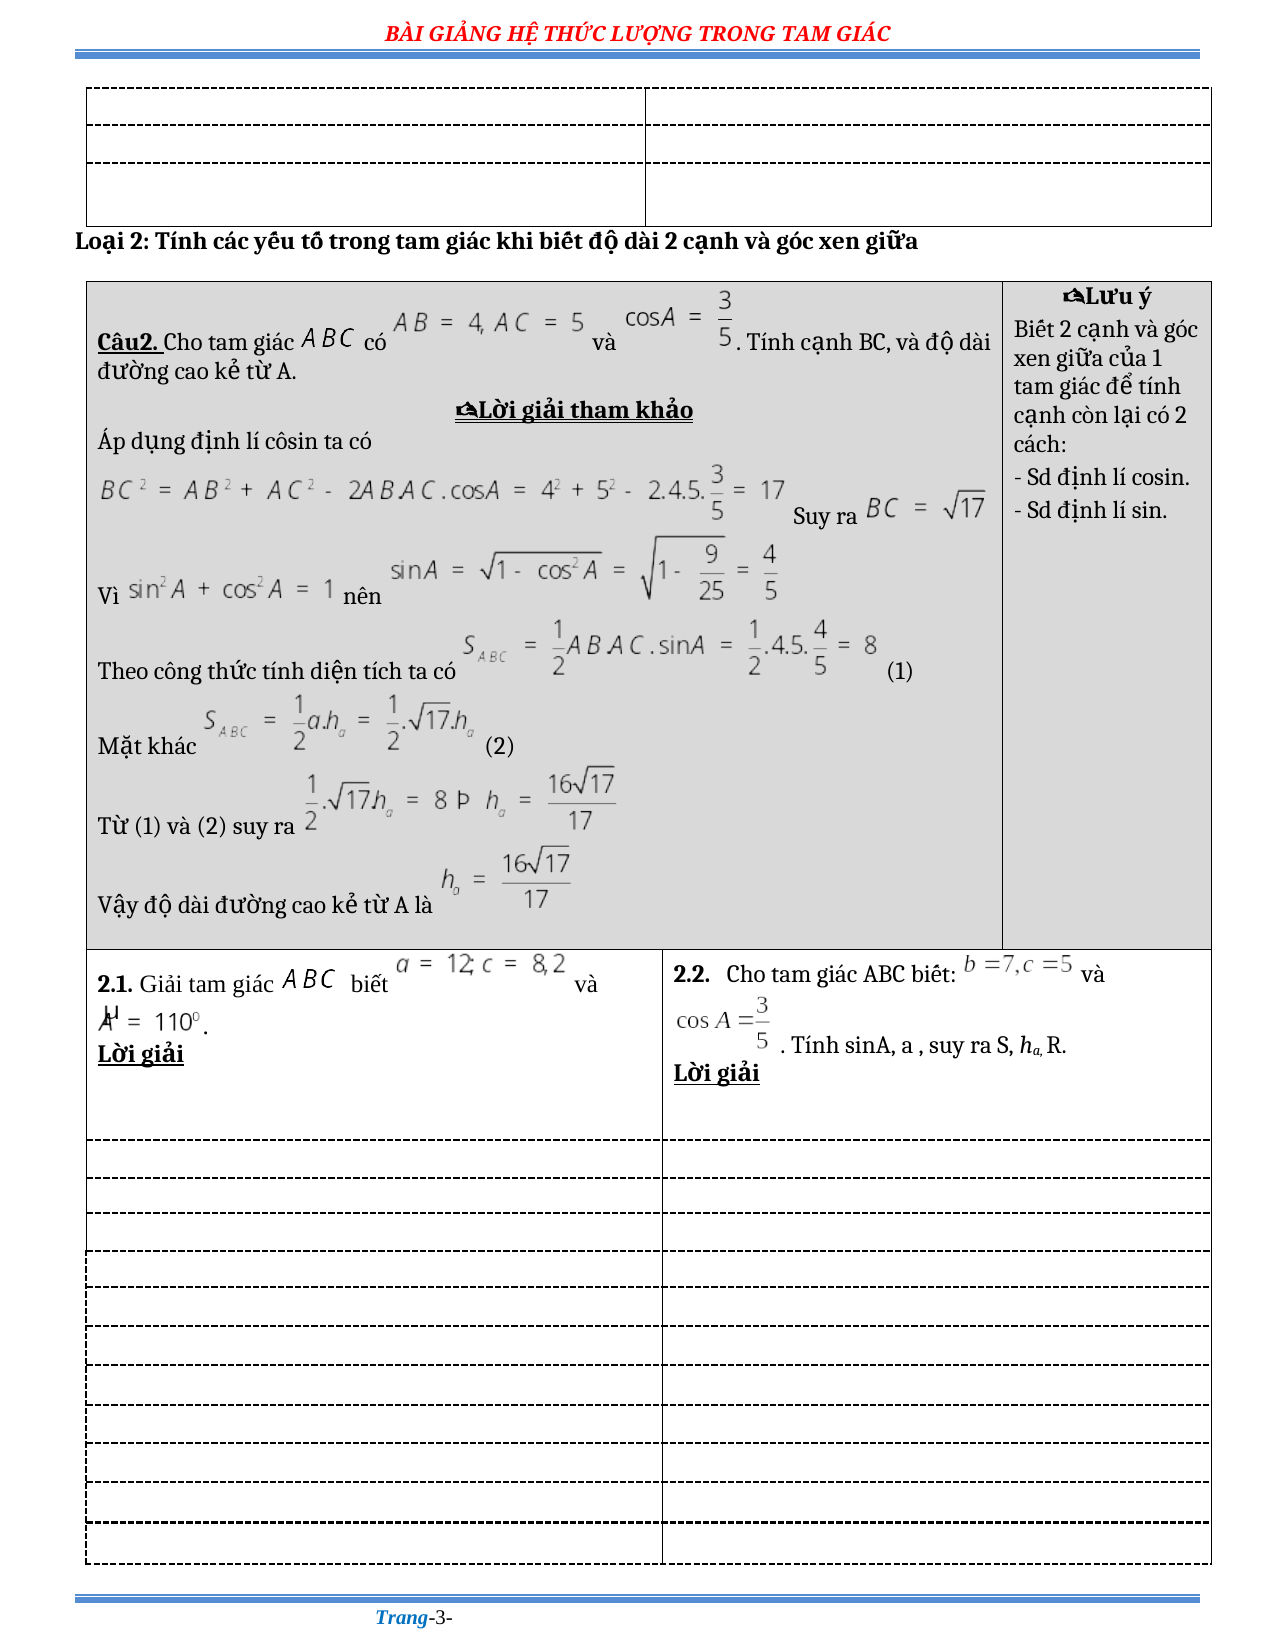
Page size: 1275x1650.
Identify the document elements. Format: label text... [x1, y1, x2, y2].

table_cell [87, 1177, 662, 1212]
table_cell [87, 1212, 662, 1249]
table_cell [86, 1521, 662, 1562]
table_cell [86, 1325, 662, 1363]
table_cell [86, 1286, 662, 1325]
table_cell [663, 1521, 1211, 1562]
table_cell [87, 87, 645, 123]
table_cell [663, 1442, 1211, 1481]
text Loại 2: Tính các yếu tố trong tam giác khi biết độ dài 2 cạnh và góc xen giữa [75, 227, 1200, 256]
table_cell [86, 1481, 662, 1521]
table_cell 2.2. Cho tam giác ABC biết: và . Tính sinA, a , suy ra S, ha, R. Lời giải [663, 950, 1211, 1138]
table_cell [87, 124, 645, 162]
table_cell [663, 1404, 1211, 1442]
table_cell [87, 1139, 662, 1177]
table_cell [663, 1212, 1211, 1249]
table_cell [86, 1404, 662, 1442]
table_header Lưu ý Biết 2 cạnh và góc xen giữa của 1 tam giác để tính cạnh còn lại có 2 cách: - Sd định lí cosin. - Sd định lí sin. [1003, 282, 1211, 949]
table_cell [663, 1481, 1211, 1521]
table_cell [663, 1286, 1211, 1325]
table_cell [646, 124, 1211, 162]
table_cell [663, 1325, 1211, 1363]
table_cell 2.1. Giải tam giác biết và . Lời giải [87, 950, 662, 1138]
table_cell [86, 1364, 662, 1403]
table_cell [87, 162, 645, 226]
table_cell [663, 1250, 1211, 1286]
table_cell [663, 1139, 1211, 1177]
table_cell [646, 87, 1211, 123]
table_cell [646, 162, 1211, 226]
table_header Câu2. Cho tam giác có và . Tính cạnh BC, và độ dài đường cao kẻ từ A. Lời giải tham khảo Áp dụng định lí côsin ta có Suy ra Vì nên Theo công thức tính diện tích ta có (1) Mặt khác (2) Từ (1) và (2) suy ra Vậy độ dài đường cao kẻ từ A là [87, 282, 1002, 949]
table_cell [86, 1250, 662, 1286]
table_cell [86, 1442, 662, 1481]
table_cell [663, 1177, 1211, 1212]
table_cell [663, 1364, 1211, 1403]
